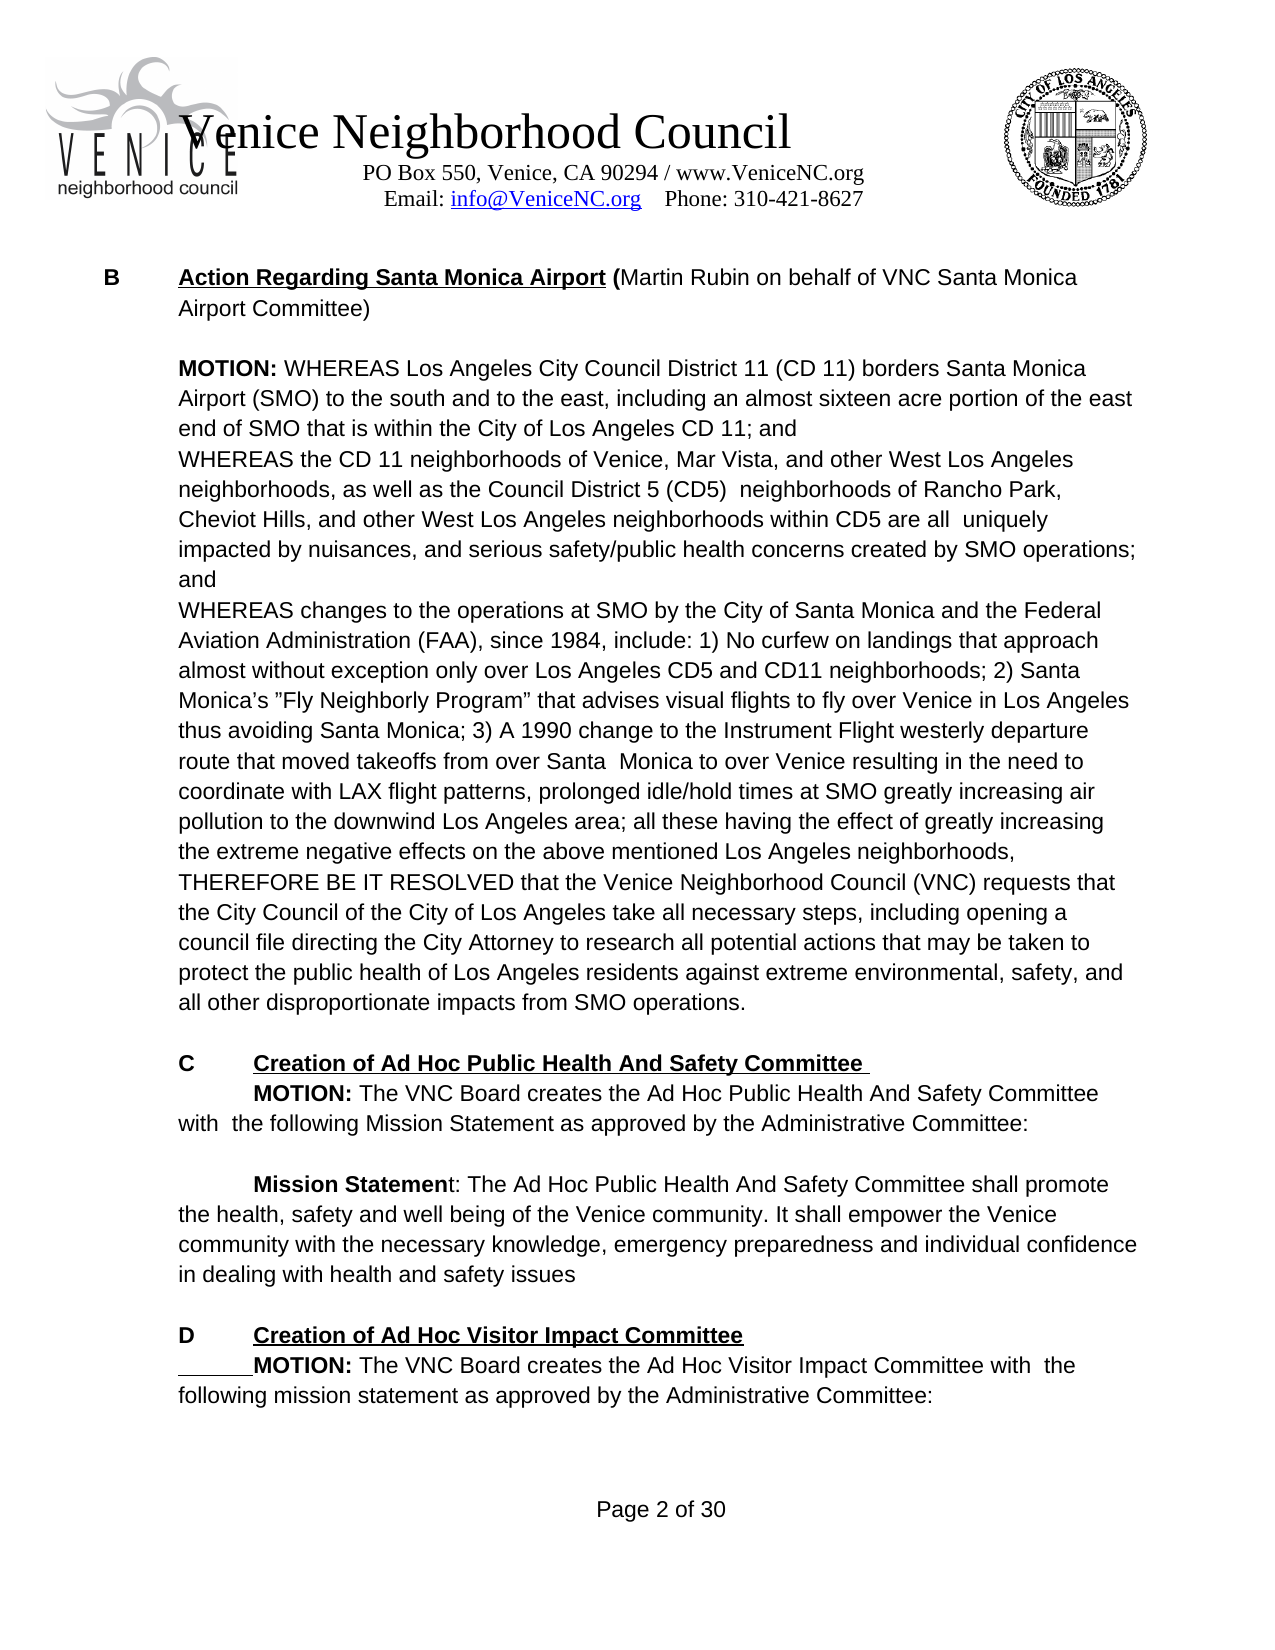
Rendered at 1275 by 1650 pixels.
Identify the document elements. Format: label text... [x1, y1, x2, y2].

picture [45, 57, 238, 200]
text MOTION: The VNC Board creates the Ad Hoc Public Health And Safety Committee with the following Mission Statement as approved by the Administrative Committee: [178, 1080, 1144, 1136]
text B Action Regarding Santa Monica Airport (Martin Rubin on behalf of VNC Santa Monica Airport Committee) [103, 264, 1144, 321]
text D Creation of Ad Hoc Visitor Impact Committee [178, 1322, 1144, 1348]
text Mission Statement: The Ad Hoc Public Health And Safety Committee shall promote the health, safety and well being of the Venice community. It shall empower the Venice community with the necessary knowledge, emergency preparedness and individual confidence in dealing with health and safety issues [178, 1171, 1144, 1287]
text THEREFORE BE IT RESOLVED that the Venice Neighborhood Council (VNC) requests that the City Council of the City of Los Angeles take all necessary steps, including opening a council file directing the City Attorney to research all potential actions that may be taken to protect the public health of Los Angeles residents against extreme environmental, safety, and all other disproportionate impacts from SMO operations. [178, 868, 1144, 1016]
text WHEREAS changes to the operations at SMO by the City of Santa Monica and the Federal Aviation Administration (FAA), since 1984, include: 1) No curfew on landings that approach almost without exception only over Los Angeles CD5 and CD11 neighborhoods; 2) Santa Monica’s ”Fly Neighborly Program” that advises visual flights to fly over Venice in Los Angeles thus avoiding Santa Monica; 3) A 1990 change to the Instrument Flight westerly departure route that moved takeoffs from over Santa Monica to over Venice resulting in the need to coordinate with LAX flight patterns, prolonged idle/hold times at SMO greatly increasing air pollution to the downwind Los Angeles area; all these having the effect of greatly increasing the extreme negative effects on the above mentioned Los Angeles neighborhoods, [178, 597, 1144, 864]
picture [993, 57, 1158, 215]
text MOTION: The VNC Board creates the Ad Hoc Visitor Impact Committee with the following mission statement as approved by the Administrative Committee: [178, 1352, 1144, 1408]
text MOTION: WHEREAS Los Angeles City Council District 11 (CD 11) borders Santa Monica Airport (SMO) to the south and to the east, including an almost sixteen acre portion of the east end of SMO that is within the City of Los Angeles CD 11; and [178, 355, 1144, 442]
text WHEREAS the CD 11 neighborhoods of Venice, Mar Vista, and other West Los Angeles neighborhoods, as well as the Council District 5 (CD5) neighborhoods of Rancho Park, Cheviot Hills, and other West Los Angeles neighborhoods within CD5 are all uniquely impacted by nuisances, and serious safety/public health concerns created by SMO operations; and [178, 446, 1144, 593]
text C Creation of Ad Hoc Public Health And Safety Committee [178, 1050, 1144, 1076]
